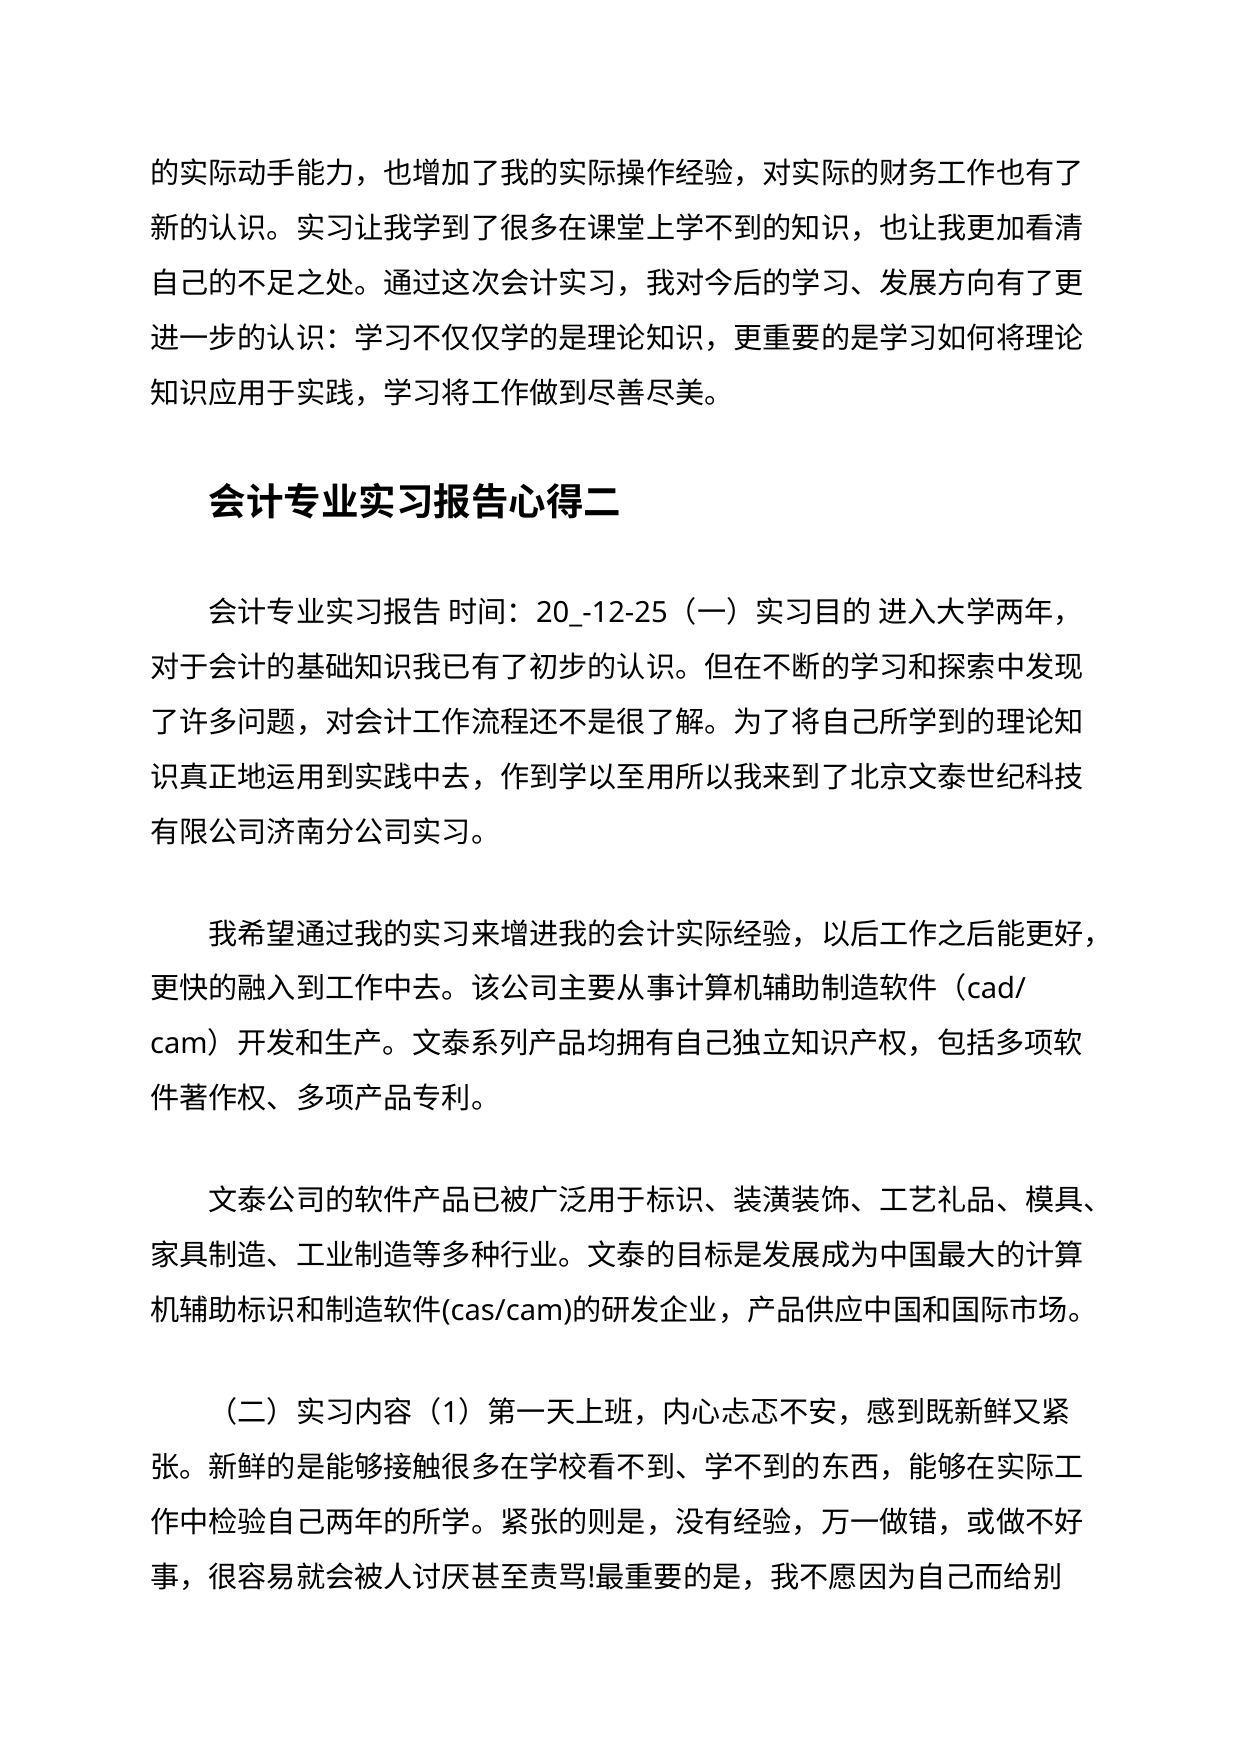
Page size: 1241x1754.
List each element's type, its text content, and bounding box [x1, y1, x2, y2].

text 会计专业实习报告 时间：20_-12-25（一）实习目的 进入大学两年，对于会计的基础知识我已有了初步的认识。但在不断的学习和探索中发现了许多问题，对会计工作流程还不是很了解。为了将自己所学到的理论知识真正地运用到实践中去，作到学以至用所以我来到了北京文泰世纪科技有限公司济南分公司实习。 [150, 589, 1090, 851]
text 文泰公司的软件产品已被广泛用于标识、装潢装饰、工艺礼品、模具、家具制造、工业制造等多种行业。文泰的目标是发展成为中国最大的计算机辅助标识和制造软件(cas/cam)的研发企业，产品供应中国和国际市场。 [150, 1177, 1090, 1329]
text 会计专业实习报告心得二 [150, 471, 1090, 526]
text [150, 150, 1090, 412]
text 我希望通过我的实习来增进我的会计实际经验，以后工作之后能更好，更快的融入到工作中去。该公司主要从事计算机辅助制造软件（cad/cam）开发和生产。文泰系列产品均拥有自己独立知识产权，包括多项软件著作权、多项产品专利。 [150, 910, 1090, 1117]
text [150, 1389, 1090, 1596]
